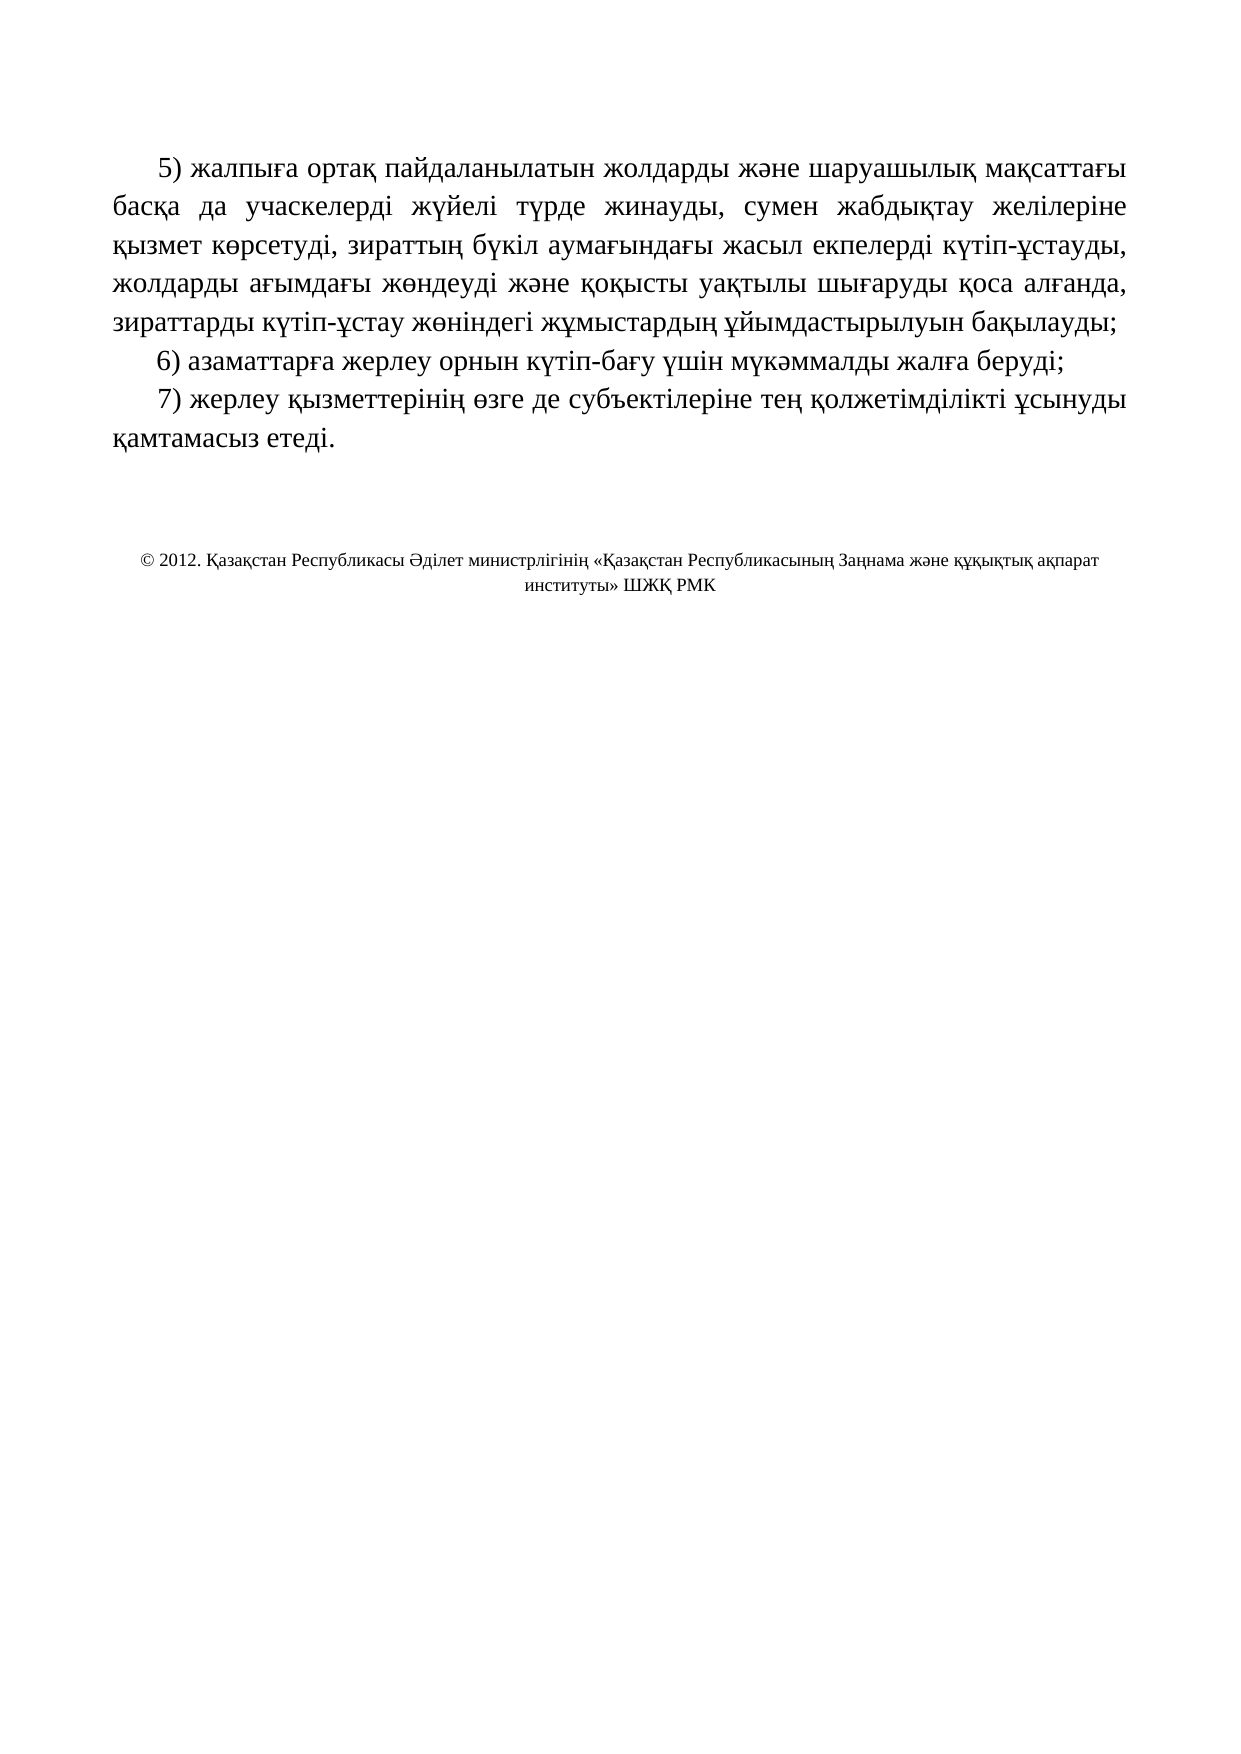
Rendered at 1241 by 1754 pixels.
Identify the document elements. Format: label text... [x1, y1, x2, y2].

text 5) жалпыға ортақ пайдаланылатын жолдарды және шаруашылық мақсаттағы басқа да учаскелерді жүйелі түрде жинауды, сумен жабдықтау желілеріне қызмет көрсетуді, зираттың бүкіл аумағындағы жасыл екпелерді күтіп-ұстауды, жолдарды ағымдағы жөндеуді және қоқысты уақтылы шығаруды қоса алғанда, зираттарды күтіп-ұстау жөніндегі жұмыстардың ұйымдастырылуын бақылауды; [112, 150, 1128, 338]
text 6) азаматтарға жерлеу орнын күтіп-бағу үшін мүкәммалды жалға беруді; [112, 343, 1128, 376]
text 7) жерлеу қызметтерінің өзге де субъектілеріне тең қолжетімділікті ұсынуды қамтамасыз етеді. [112, 381, 1128, 453]
text © 2012. Қазақстан Республикасы Әділет министрлігінің «Қазақстан Республикасының Заңнама және құқықтық ақпарат институты» ШЖҚ РМК [112, 549, 1128, 595]
